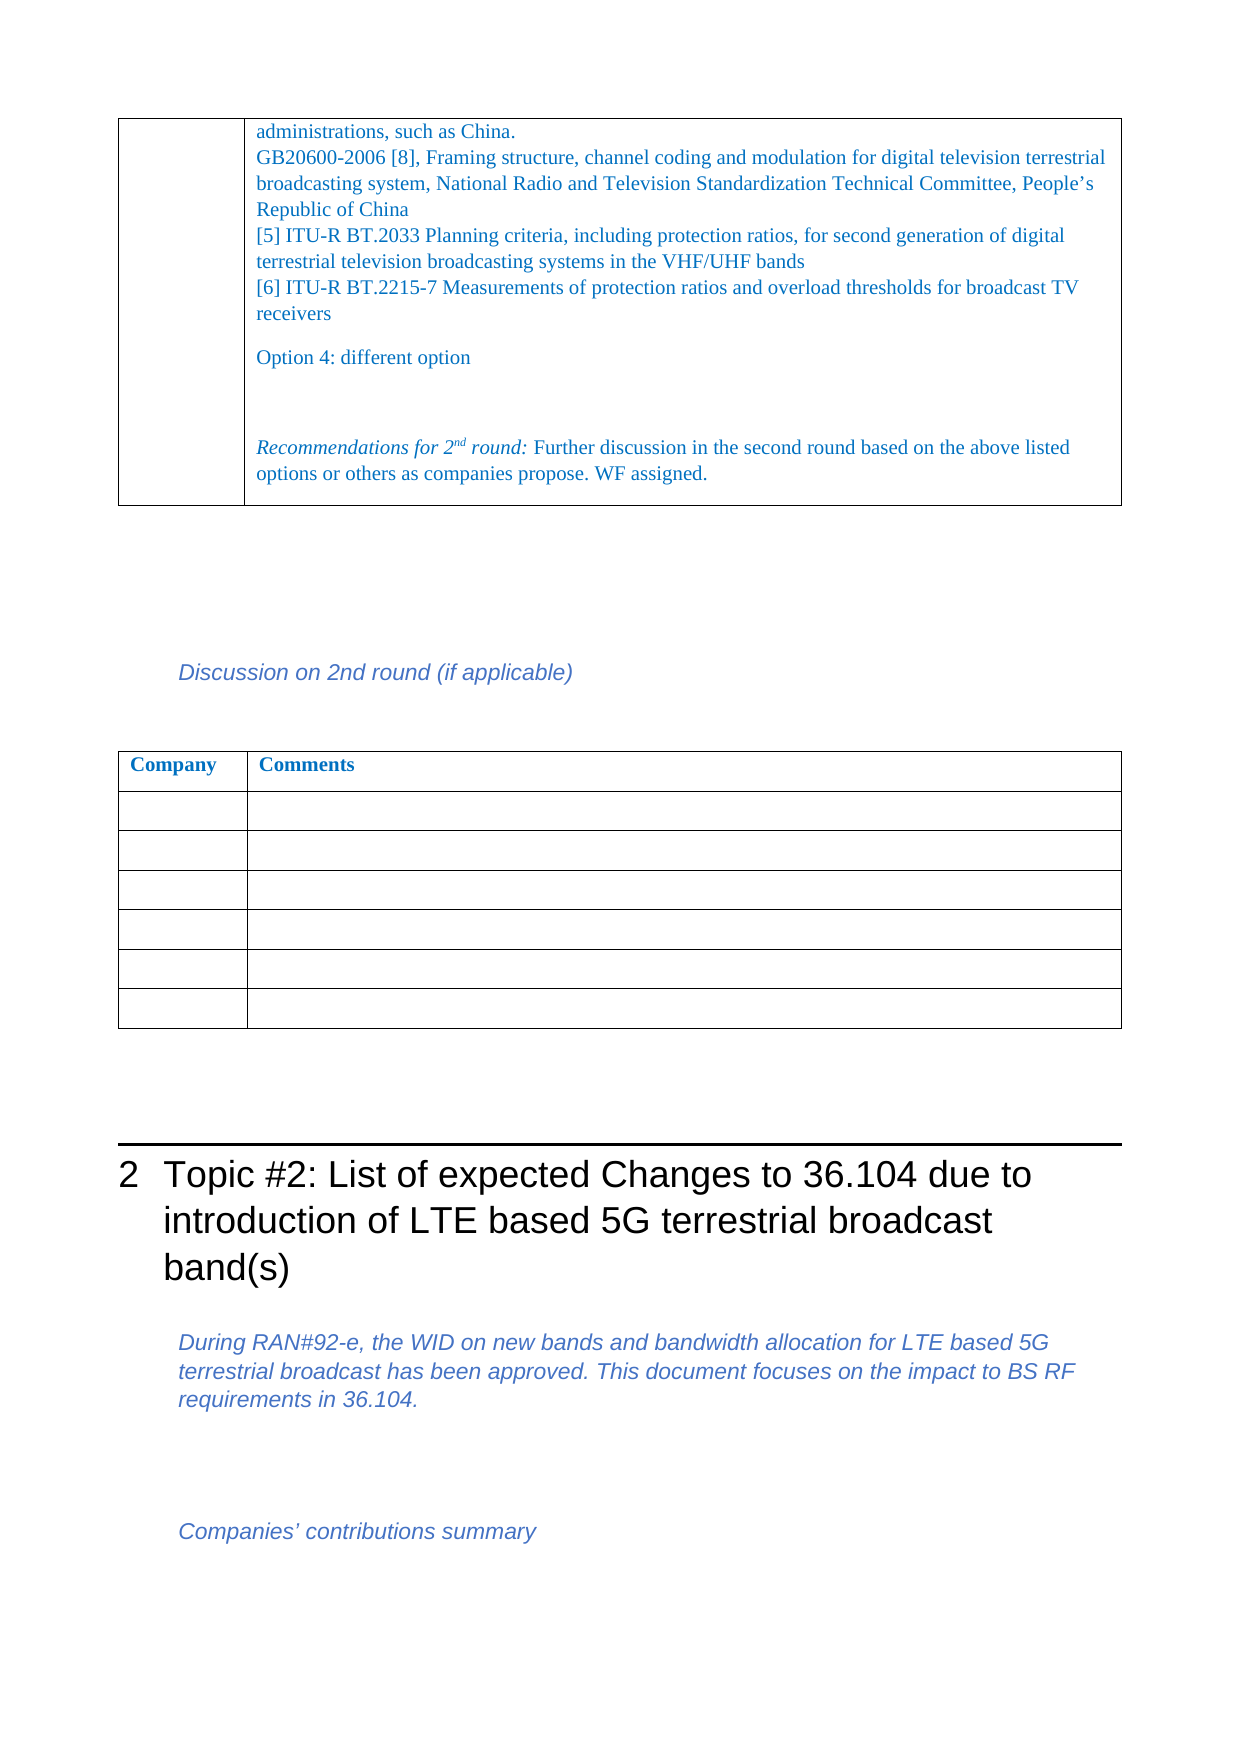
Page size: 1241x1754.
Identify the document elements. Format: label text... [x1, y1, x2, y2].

table_header Comments [248, 752, 1121, 791]
table_cell [119, 910, 247, 948]
table_cell [119, 871, 247, 909]
table_cell [248, 792, 1121, 830]
subtitle During RAN#92-e, the WID on new bands and bandwidth allocation for LTE based 5G terrestrial broadcast has been approved. This document focuses on the impact to BS RF requirements in 36.104. [178, 1329, 1122, 1413]
subtitle Discussion on 2nd round (if applicable) [178, 659, 1122, 686]
table_cell [248, 831, 1121, 869]
table_cell [119, 119, 244, 505]
table_cell [119, 989, 247, 1027]
table_cell [248, 871, 1121, 909]
table_cell [248, 989, 1121, 1027]
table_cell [245, 119, 1121, 505]
table_cell [119, 792, 247, 830]
subtitle Companies’ contributions summary [178, 1518, 1122, 1544]
table_header Company [119, 752, 247, 791]
table_cell [119, 950, 247, 988]
subtitle Topic #2: List of expected Changes to 36.104 due to introduction of LTE based 5G terrestrial broadcast band(s) [118, 1146, 1122, 1288]
table_cell [248, 950, 1121, 988]
table_cell [248, 910, 1121, 948]
table_cell [119, 831, 247, 869]
